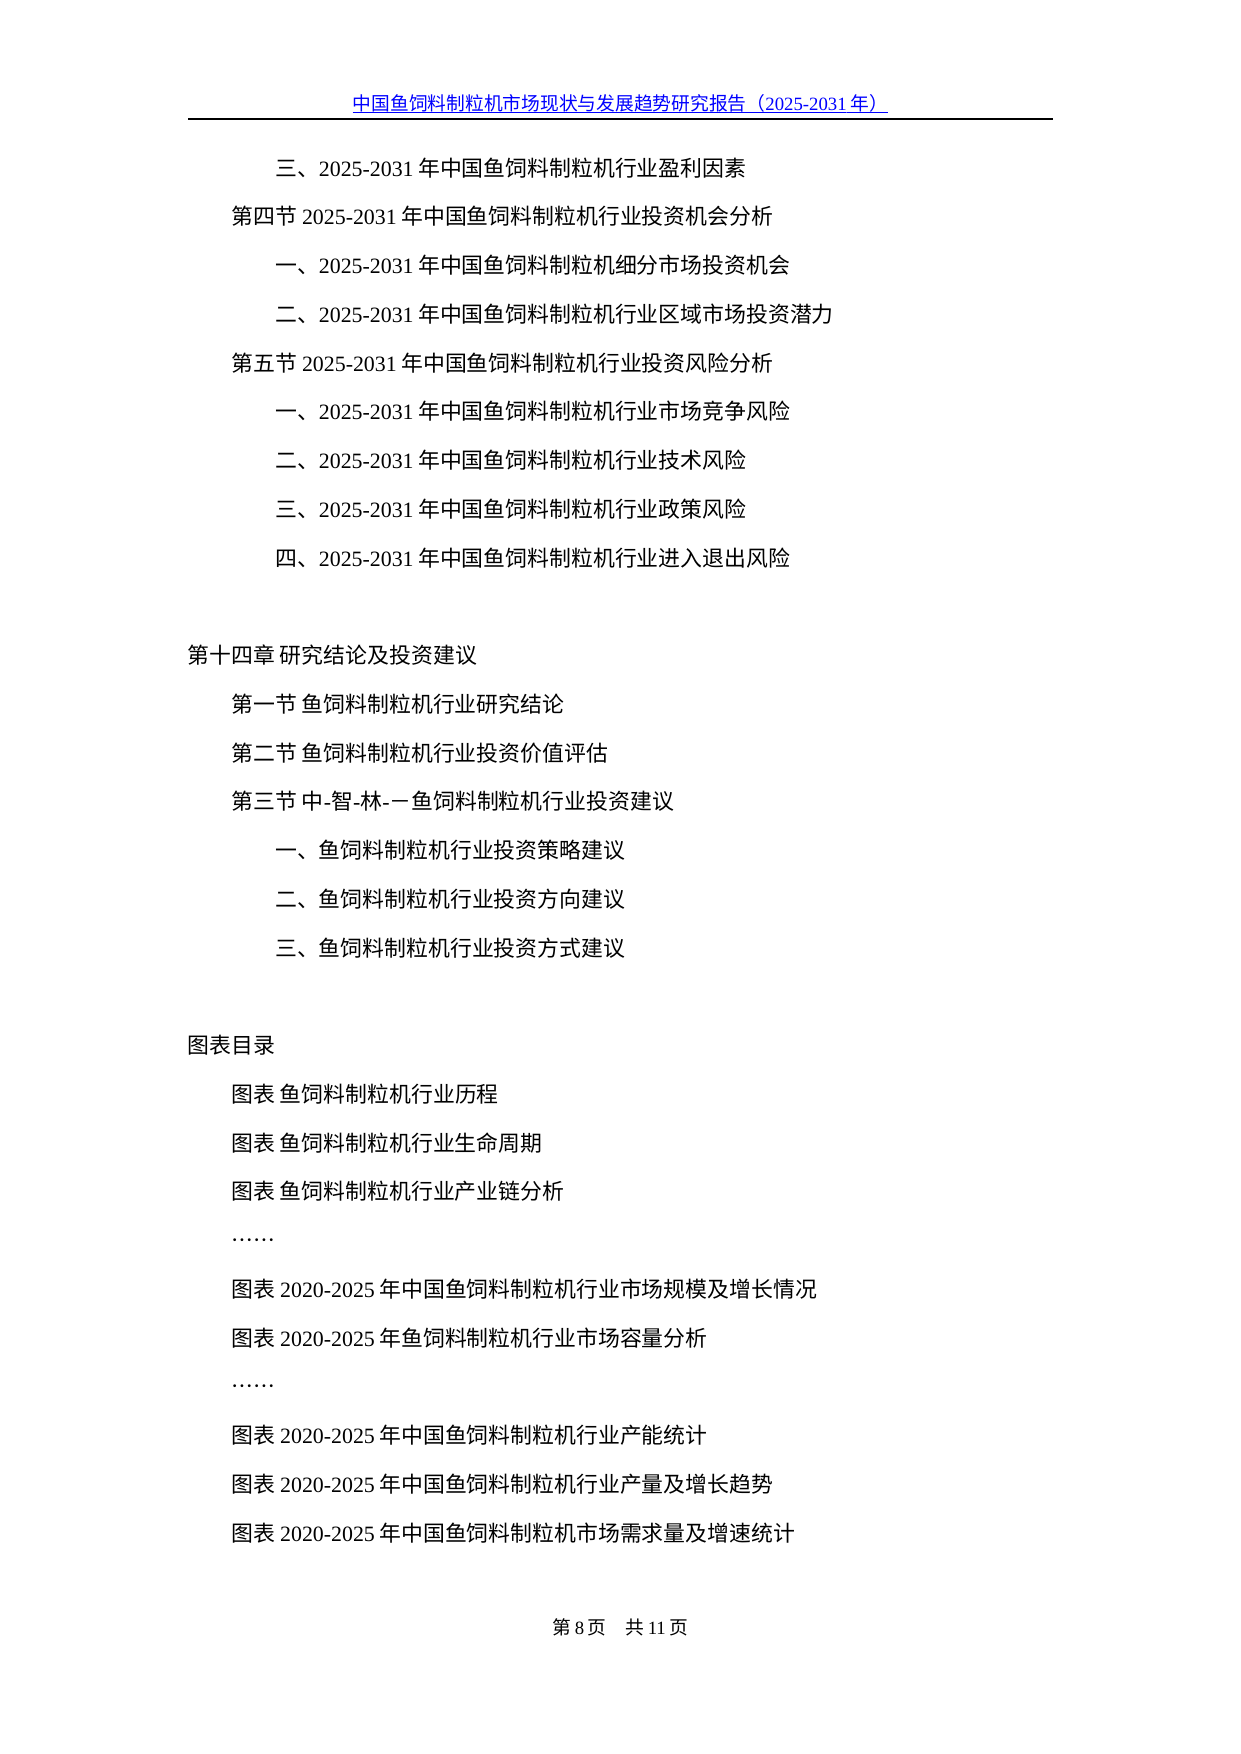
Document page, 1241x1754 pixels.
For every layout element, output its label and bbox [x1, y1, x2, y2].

text [187, 150, 1053, 1548]
